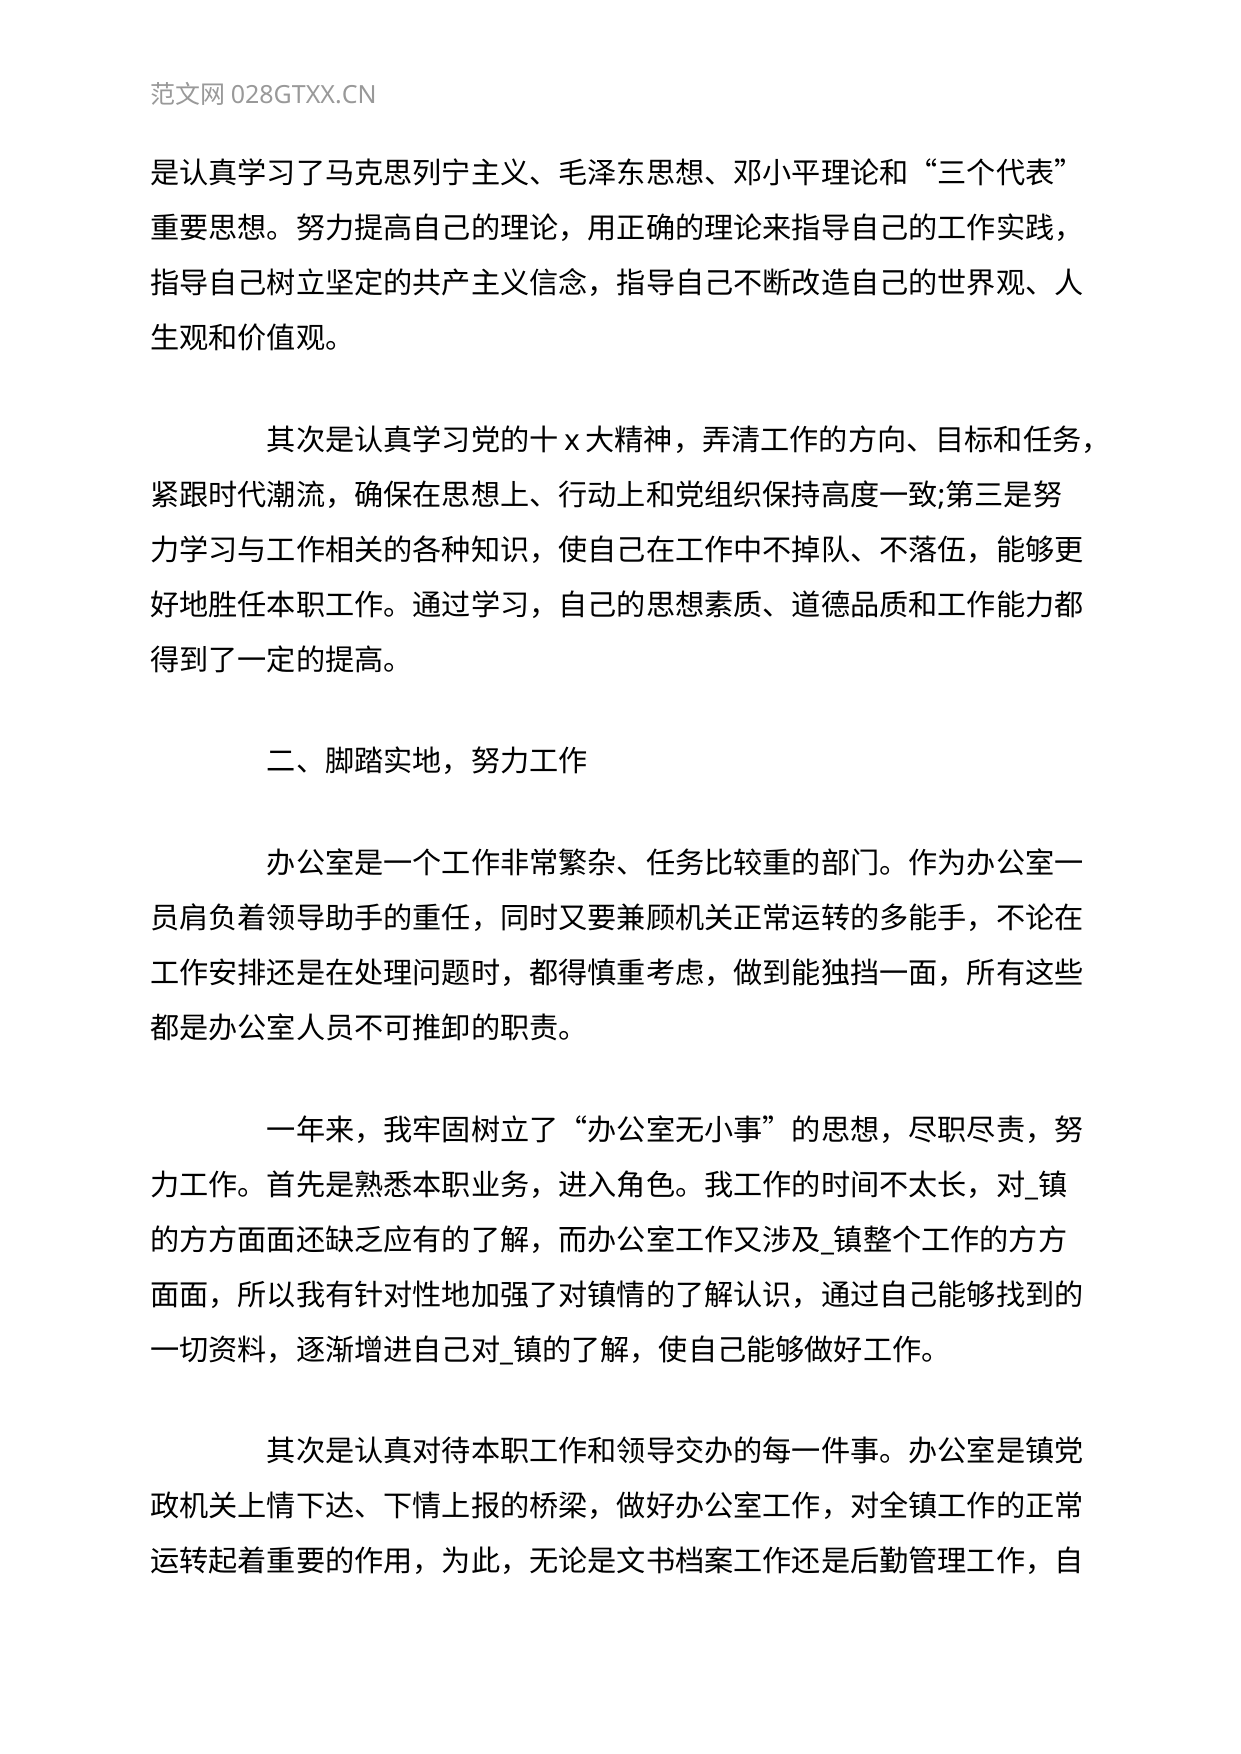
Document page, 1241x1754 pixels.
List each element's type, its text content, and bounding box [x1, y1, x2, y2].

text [150, 150, 1090, 357]
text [150, 1428, 1090, 1580]
text 二、脚踏实地，努力工作 [150, 738, 1090, 780]
text 其次是认真学习党的十x大精神，弄清工作的方向、目标和任务，紧跟时代潮流，确保在思想上、行动上和党组织保持高度一致;第三是努力学习与工作相关的各种知识，使自己在工作中不掉队、不落伍，能够更好地胜任本职工作。通过学习，自己的思想素质、道德品质和工作能力都得到了一定的提高。 [150, 416, 1090, 678]
text 办公室是一个工作非常繁杂、任务比较重的部门。作为办公室一员肩负着领导助手的重任，同时又要兼顾机关正常运转的多能手，不论在工作安排还是在处理问题时，都得慎重考虑，做到能独挡一面，所有这些都是办公室人员不可推卸的职责。 [150, 840, 1090, 1047]
text 一年来，我牢固树立了“办公室无小事”的思想，尽职尽责，努力工作。首先是熟悉本职业务，进入角色。我工作的时间不太长，对_镇的方方面面还缺乏应有的了解，而办公室工作又涉及_镇整个工作的方方面面，所以我有针对性地加强了对镇情的了解认识，通过自己能够找到的一切资料，逐渐增进自己对_镇的了解，使自己能够做好工作。 [150, 1106, 1090, 1368]
